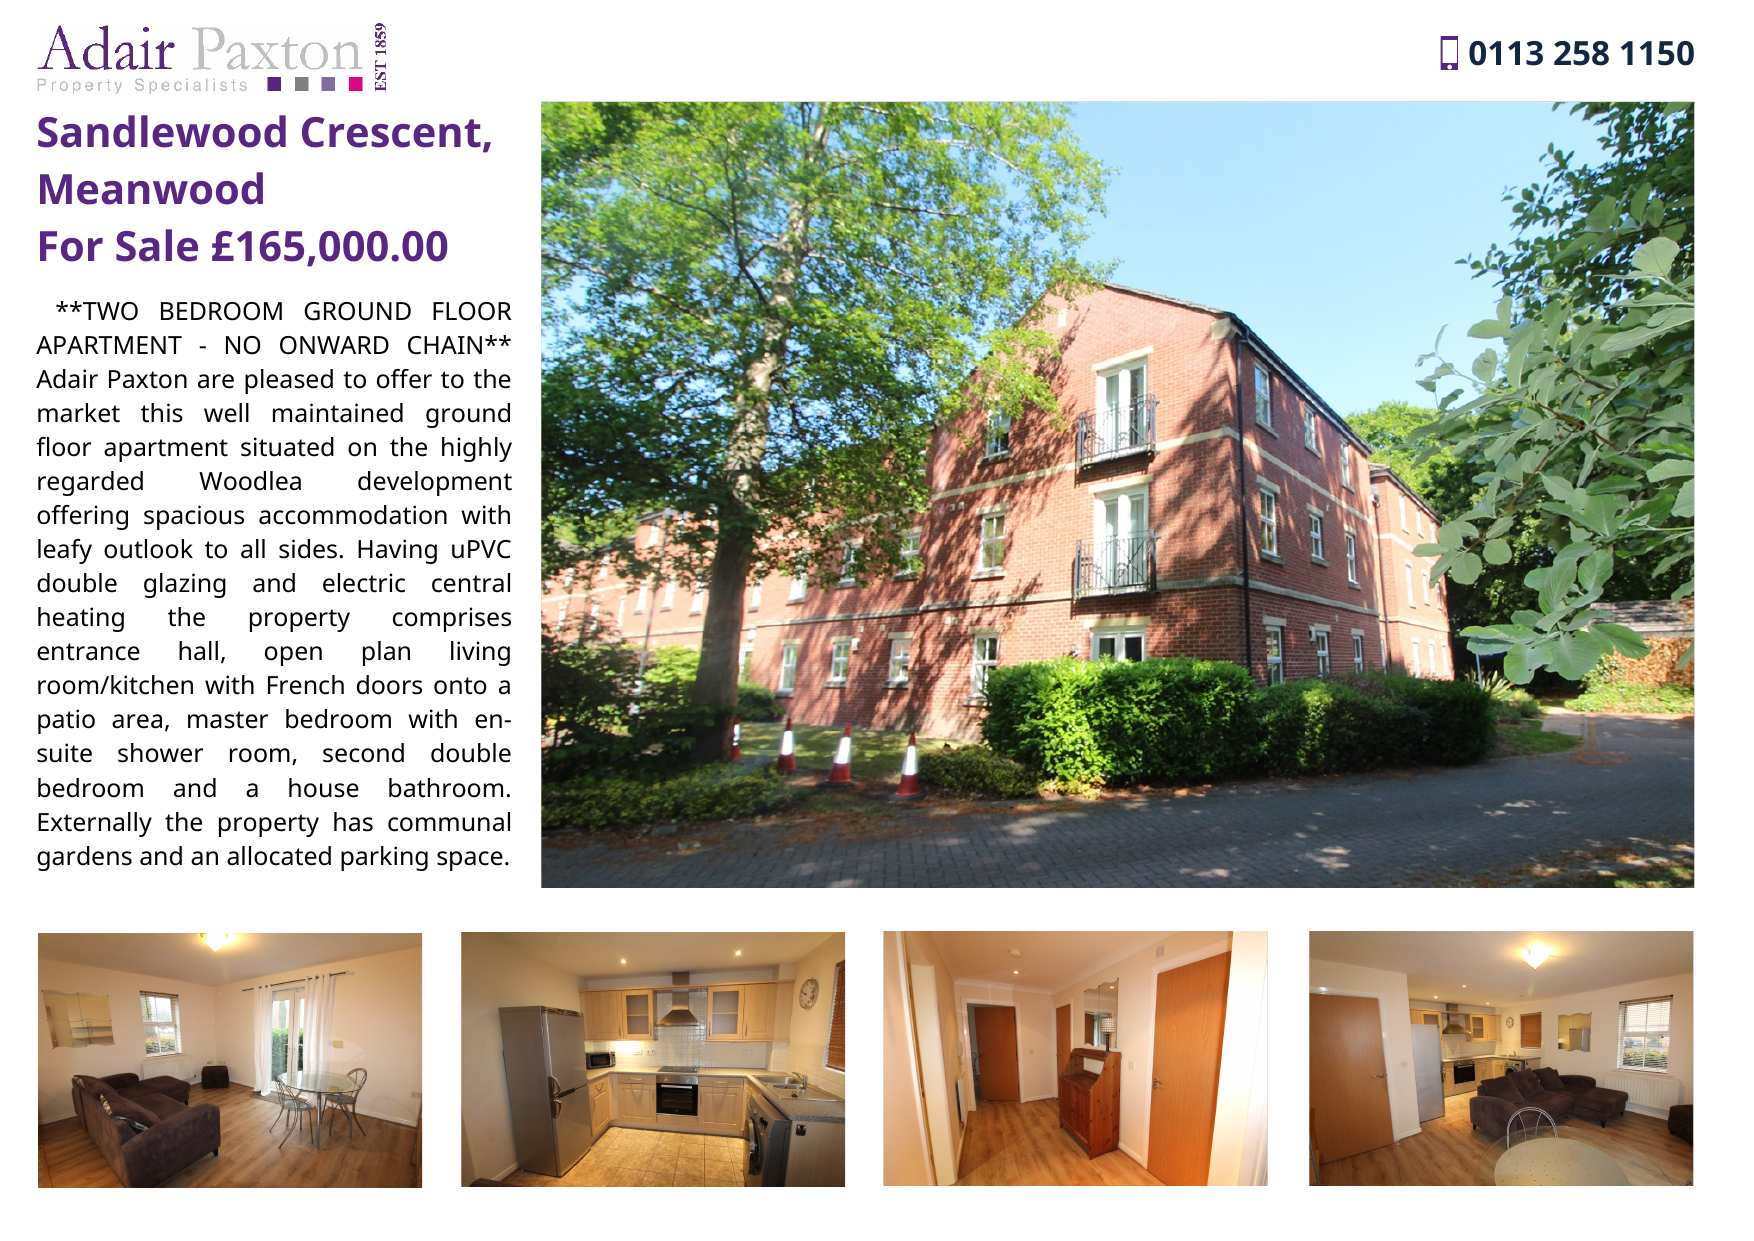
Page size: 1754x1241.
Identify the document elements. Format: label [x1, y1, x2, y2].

picture [461, 932, 846, 1187]
picture [38, 933, 423, 1188]
picture [1439, 36, 1458, 67]
picture [541, 102, 1695, 888]
picture [883, 931, 1268, 1186]
picture [1309, 931, 1694, 1186]
picture [37, 23, 386, 94]
